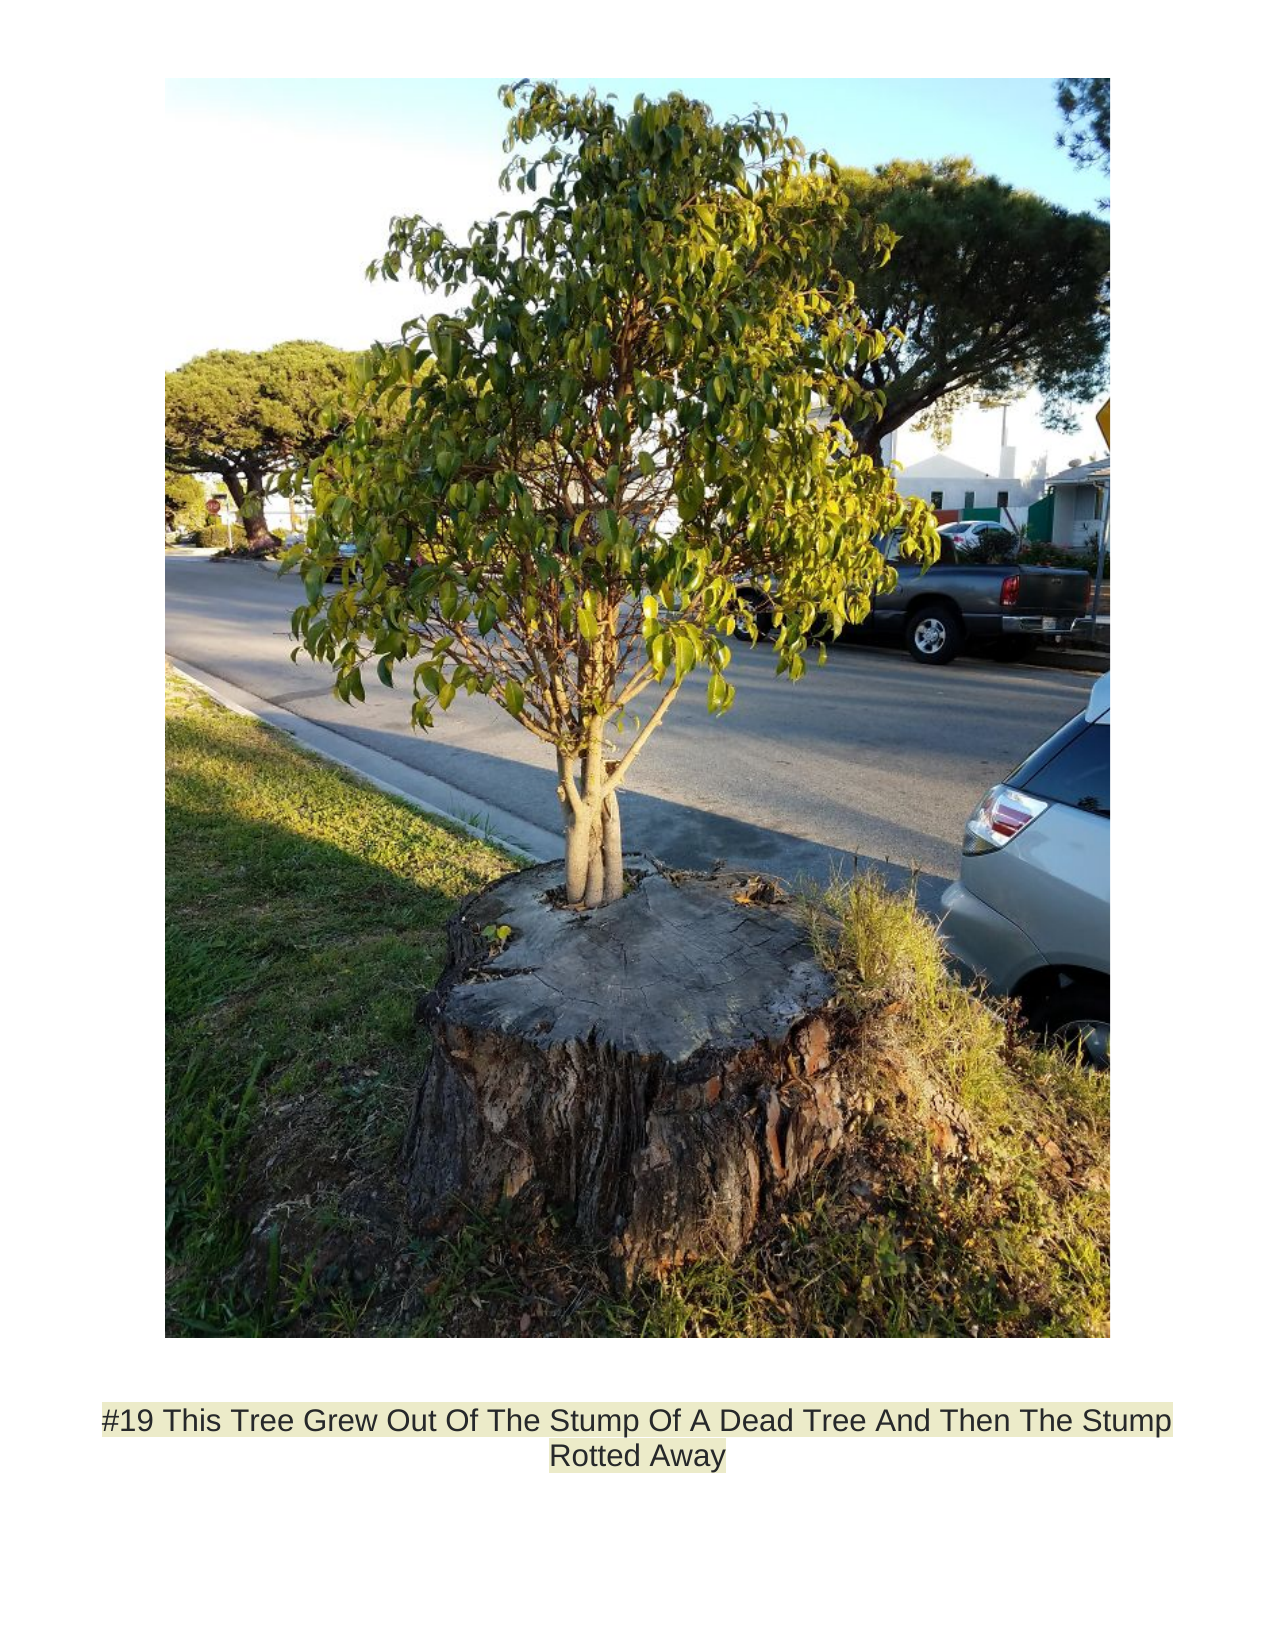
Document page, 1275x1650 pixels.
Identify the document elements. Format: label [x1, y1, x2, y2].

picture [165, 78, 1111, 1338]
table_header [75, 75, 1200, 1477]
